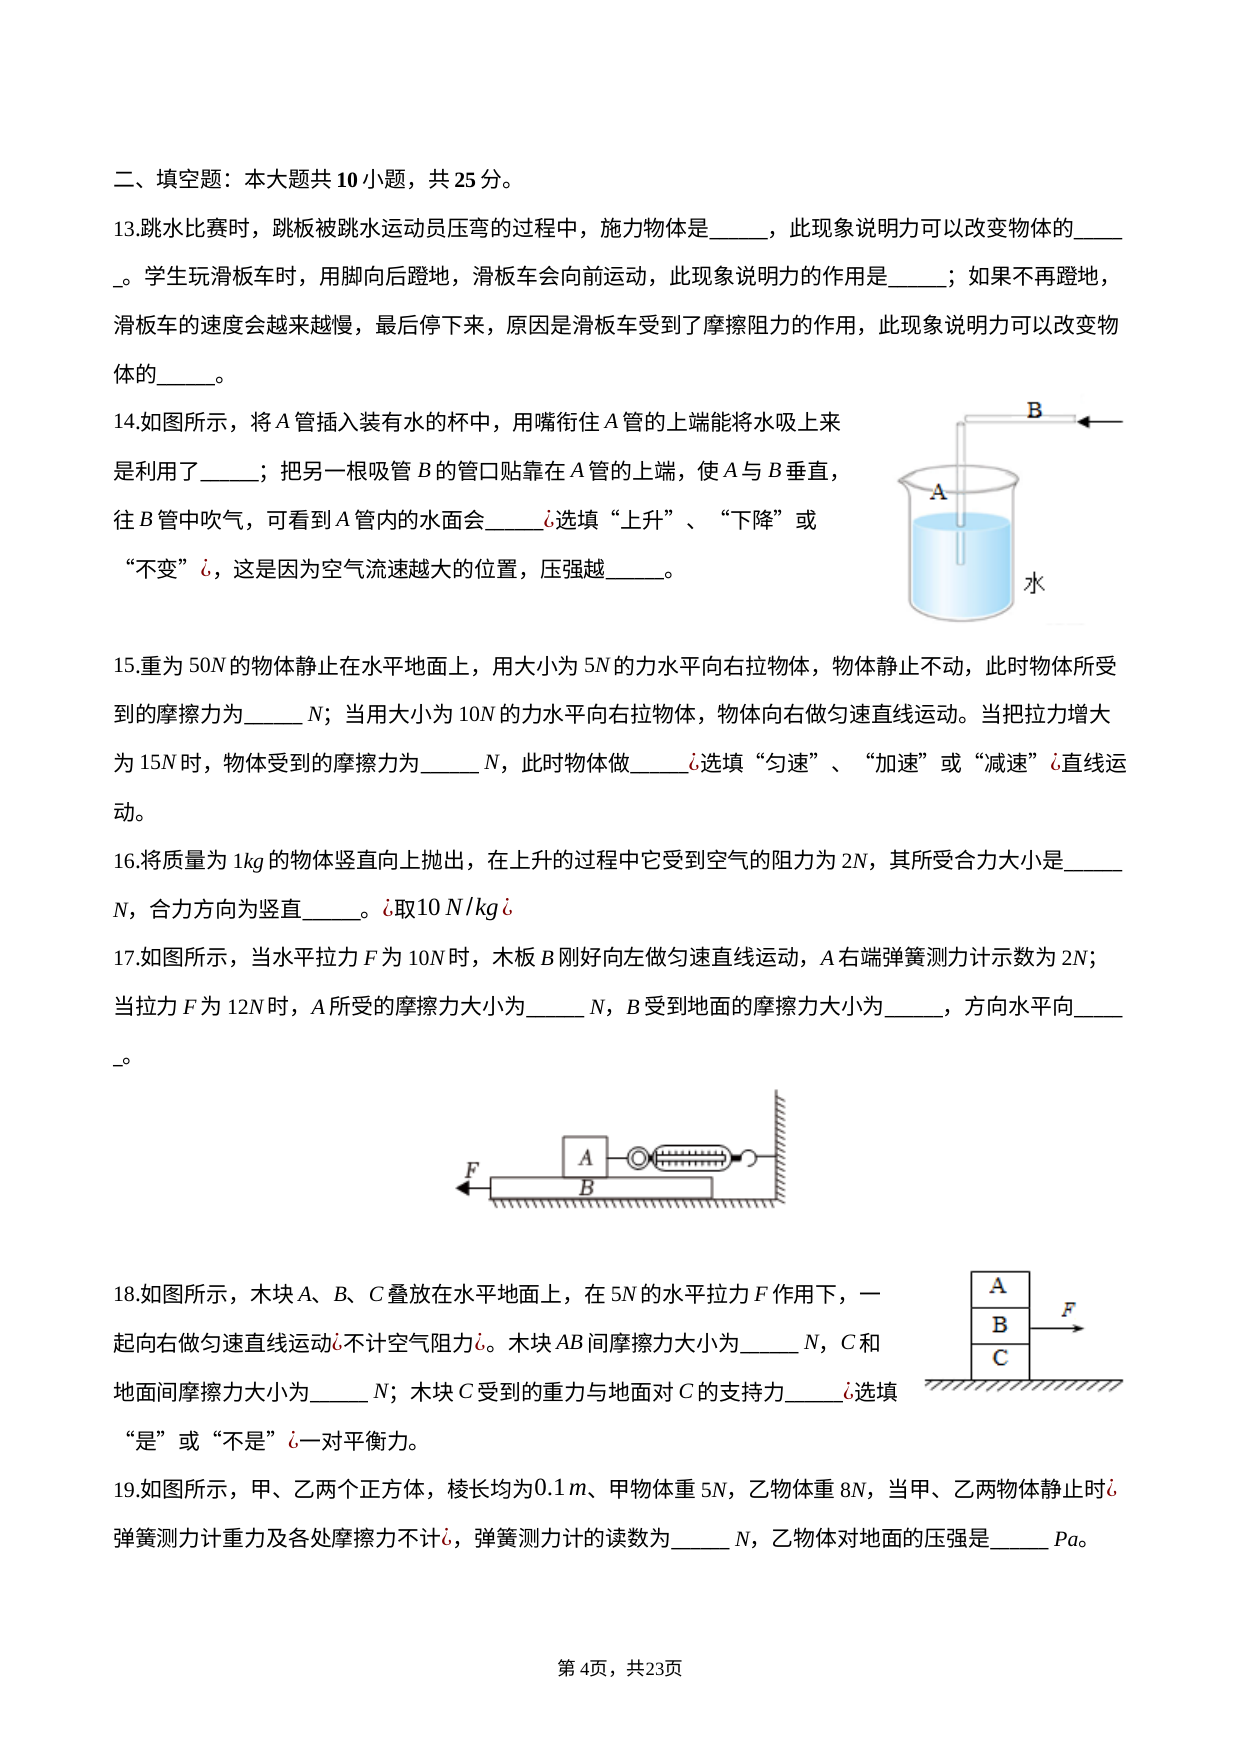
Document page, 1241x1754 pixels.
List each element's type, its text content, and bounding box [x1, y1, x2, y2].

text 18.如图所示，木块A、B、C叠放在水平地面上，在5N的水平拉力F作用下，一起向右做匀速直线运动不计空气阻力。木块AB间摩擦力大小为______ N，C和地面间摩擦力大小为______ N；木块C受到的重力与地面对C的支持力______选填“是”或“不是”一对平衡力。 [113, 1277, 1127, 1456]
picture [451, 1085, 789, 1213]
text 13.跳水比赛时，跳板被跳水运动员压弯的过程中，施力物体是______，此现象说明力可以改变物体的______。学生玩滑板车时，用脚向后蹬地，滑板车会向前运动，此现象说明力的作用是______；如果不再蹬地，滑板车的速度会越来越慢，最后停下来，原因是滑板车受到了摩擦阻力的作用，此现象说明力可以改变物体的______。 [113, 210, 1127, 389]
text 15.重为50N的物体静止在水平地面上，用大小为5N的力水平向右拉物体，物体静止不动，此时物体所受到的摩擦力为______ N；当用大小为10N的力水平向右拉物体，物体向右做匀速直线运动。当把拉力增大为15N时，物体受到的摩擦力为______ N，此时物体做______选填“匀速”、“加速”或“减速”直线运动。 [113, 599, 1127, 827]
text 二、填空题：本大题共10小题，共25分。 [113, 162, 1127, 194]
text 16.将质量为1kg的物体竖直向上抛出，在上升的过程中它受到空气的阻力为2N，其所受合力大小是______ N，合力方向为竖直______。取 [113, 843, 1127, 924]
picture [919, 1265, 1128, 1397]
picture [891, 393, 1128, 630]
table_header [440, 1086, 800, 1277]
text 17.如图所示，当水平拉力F为10N时，木板B刚好向左做匀速直线运动，A右端弹簧测力计示数为2N；当拉力F为12N时，A所受的摩擦力大小为______ N，B受到地面的摩擦力大小为______，方向水平向______。 [113, 940, 1127, 1070]
text 19.如图所示，甲、乙两个正方体，棱长均为、甲物体重5N，乙物体重8N，当甲、乙两物体静止时弹簧测力计重力及各处摩擦力不计，弹簧测力计的读数为______ N，乙物体对地面的压强是______ Pa。 [113, 1472, 1127, 1553]
text 14.如图所示，将A管插入装有水的杯中，用嘴衔住A管的上端能将水吸上来是利用了______；把另一根吸管 B的管口贴靠在A管的上端，使A与B垂直，往B管中吹气，可看到A管内的水面会______选填“上升”、“下降”或“不变”，这是因为空气流速越大的位置，压强越______。 [113, 405, 891, 584]
